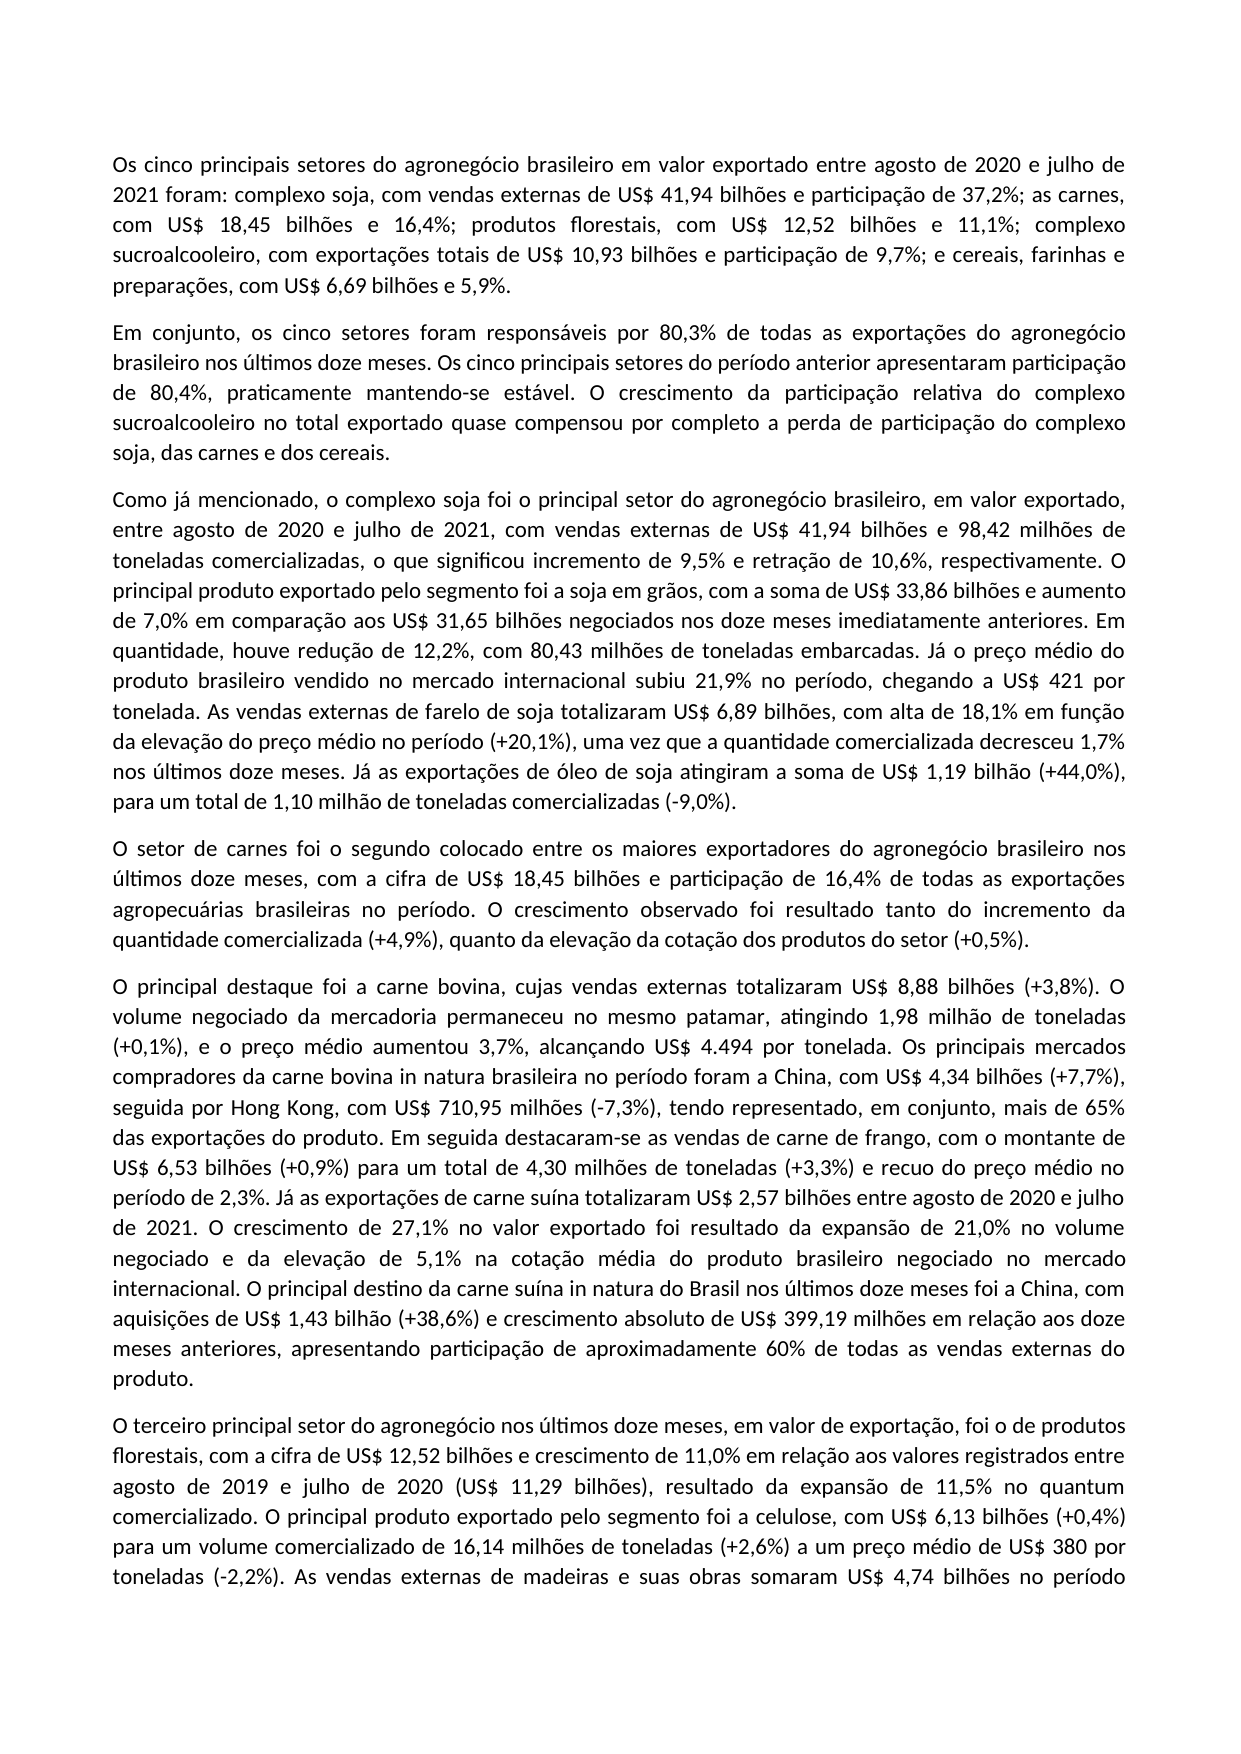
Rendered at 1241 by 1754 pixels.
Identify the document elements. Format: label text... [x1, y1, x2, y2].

text Os cinco principais setores do agronegócio brasileiro em valor exportado entre agosto de 2020 e julho de 2021 foram: complexo soja, com vendas externas de US$ 41,94 bilhões e participação de 37,2%; as carnes, com US$ 18,45 bilhões e 16,4%; produtos florestais, com US$ 12,52 bilhões e 11,1%; complexo sucroalcooleiro, com exportações totais de US$ 10,93 bilhões e participação de 9,7%; e cereais, farinhas e preparações, com US$ 6,69 bilhões e 5,9%. [112, 150, 1128, 299]
text O setor de carnes foi o segundo colocado entre os maiores exportadores do agronegócio brasileiro nos últimos doze meses, com a cifra de US$ 18,45 bilhões e participação de 16,4% de todas as exportações agropecuárias brasileiras no período. O crescimento observado foi resultado tanto do incremento da quantidade comercializada (+4,9%), quanto da elevação da cotação dos produtos do setor (+0,5%). [112, 834, 1128, 953]
text Como já mencionado, o complexo soja foi o principal setor do agronegócio brasileiro, em valor exportado, entre agosto de 2020 e julho de 2021, com vendas externas de US$ 41,94 bilhões e 98,42 milhões de toneladas comercializadas, o que significou incremento de 9,5% e retração de 10,6%, respectivamente. O principal produto exportado pelo segmento foi a soja em grãos, com a soma de US$ 33,86 bilhões e aumento de 7,0% em comparação aos US$ 31,65 bilhões negociados nos doze meses imediatamente anteriores. Em quantidade, houve redução de 12,2%, com 80,43 milhões de toneladas embarcadas. Já o preço médio do produto brasileiro vendido no mercado internacional subiu 21,9% no período, chegando a US$ 421 por tonelada. As vendas externas de farelo de soja totalizaram US$ 6,89 bilhões, com alta de 18,1% em função da elevação do preço médio no período (+20,1%), uma vez que a quantidade comercializada decresceu 1,7% nos últimos doze meses. Já as exportações de óleo de soja atingiram a soma de US$ 1,19 bilhão (+44,0%), para um total de 1,10 milhão de toneladas comercializadas (-9,0%). [112, 485, 1128, 816]
text O principal destaque foi a carne bovina, cujas vendas externas totalizaram US$ 8,88 bilhões (+3,8%). O volume negociado da mercadoria permaneceu no mesmo patamar, atingindo 1,98 milhão de toneladas (+0,1%), e o preço médio aumentou 3,7%, alcançando US$ 4.494 por tonelada. Os principais mercados compradores da carne bovina in natura brasileira no período foram a China, com US$ 4,34 bilhões (+7,7%), seguida por Hong Kong, com US$ 710,95 milhões (-7,3%), tendo representado, em conjunto, mais de 65% das exportações do produto. Em seguida destacaram-se as vendas de carne de frango, com o montante de US$ 6,53 bilhões (+0,9%) para um total de 4,30 milhões de toneladas (+3,3%) e recuo do preço médio no período de 2,3%. Já as exportações de carne suína totalizaram US$ 2,57 bilhões entre agosto de 2020 e julho de 2021. O crescimento de 27,1% no valor exportado foi resultado da expansão de 21,0% no volume negociado e da elevação de 5,1% na cotação média do produto brasileiro negociado no mercado internacional. O principal destino da carne suína in natura do Brasil nos últimos doze meses foi a China, com aquisições de US$ 1,43 bilhão (+38,6%) e crescimento absoluto de US$ 399,19 milhões em relação aos doze meses anteriores, apresentando participação de aproximadamente 60% de todas as vendas externas do produto. [112, 972, 1128, 1393]
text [112, 1411, 1128, 1591]
text Em conjunto, os cinco setores foram responsáveis por 80,3% de todas as exportações do agronegócio brasileiro nos últimos doze meses. Os cinco principais setores do período anterior apresentaram participação de 80,4%, praticamente mantendo-se estável. O crescimento da participação relativa do complexo sucroalcooleiro no total exportado quase compensou por completo a perda de participação do complexo soja, das carnes e dos cereais. [112, 318, 1128, 467]
